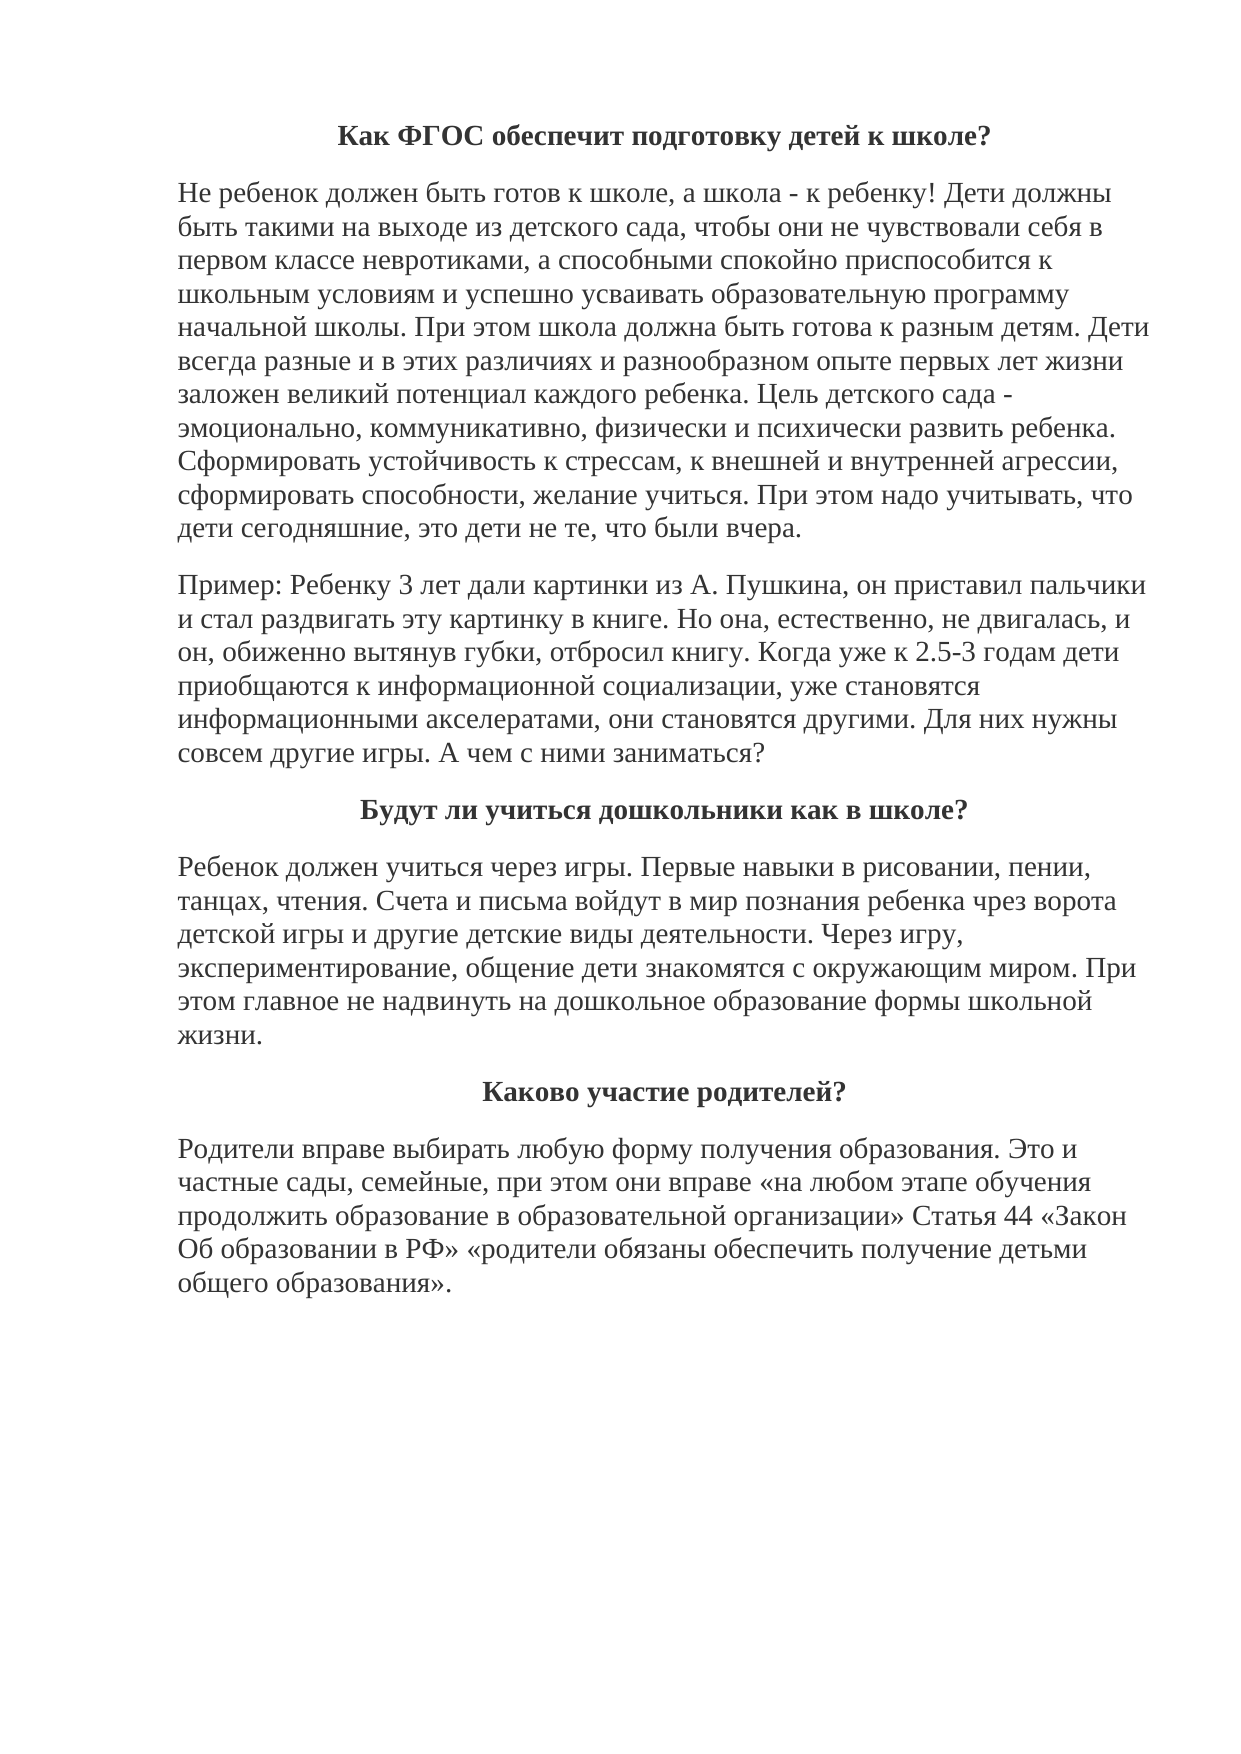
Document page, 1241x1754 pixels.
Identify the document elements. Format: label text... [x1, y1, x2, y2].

text Родители вправе выбирать любую форму получения образования. Это и частные сады, семейные, при этом они вправе «на любом этапе обучения продолжить образование в образовательной организации» Статья 44 «Закон Об образовании в РФ» «родители обязаны обеспечить получение детьми общего образования». [177, 1131, 1152, 1298]
text Каково участие родителей? [177, 1074, 1152, 1107]
text Ребенок должен учиться через игры. Первые навыки в рисовании, пении, танцах, чтения. Счета и письма войдут в мир познания ребенка чрез ворота детской игры и другие детские виды деятельности. Через игру, экспериментирование, общение дети знакомятся с окружающим миром. При этом главное не надвинуть на дошкольное образование формы школьной жизни. [177, 849, 1152, 1050]
text Как ФГОС обеспечит подготовку детей к школе? [177, 118, 1152, 152]
text Будут ли учиться дошкольники как в школе? [177, 792, 1152, 826]
text Пример: Ребенку 3 лет дали картинки из А. Пушкина, он приставил пальчики и стал раздвигать эту картинку в книге. Но она, естественно, не двигалась, и он, обиженно вытянув губки, отбросил книгу. Когда уже к 2.5-3 годам дети приобщаются к информационной социализации, уже становятся информационными акселератами, они становятся другими. Для них нужны совсем другие игры. А чем с ними заниматься? [177, 567, 1152, 769]
text Не ребенок должен быть готов к школе, а школа - к ребенку! Дети должны быть такими на выходе из детского сада, чтобы они не чувствовали себя в первом классе невротиками, а способными спокойно приспособится к школьным условиям и успешно усваивать образовательную программу начальной школы. При этом школа должна быть готова к разным детям. Дети всегда разные и в этих различиях и разнообразном опыте первых лет жизни заложен великий потенциал каждого ребенка. Цель детского сада - эмоционально, коммуникативно, физически и психически развить ребенка. Сформировать устойчивость к стрессам, к внешней и внутренней агрессии, сформировать способности, желание учиться. При этом надо учитывать, что дети сегодняшние, это дети не те, что были вчера. [177, 175, 1152, 544]
